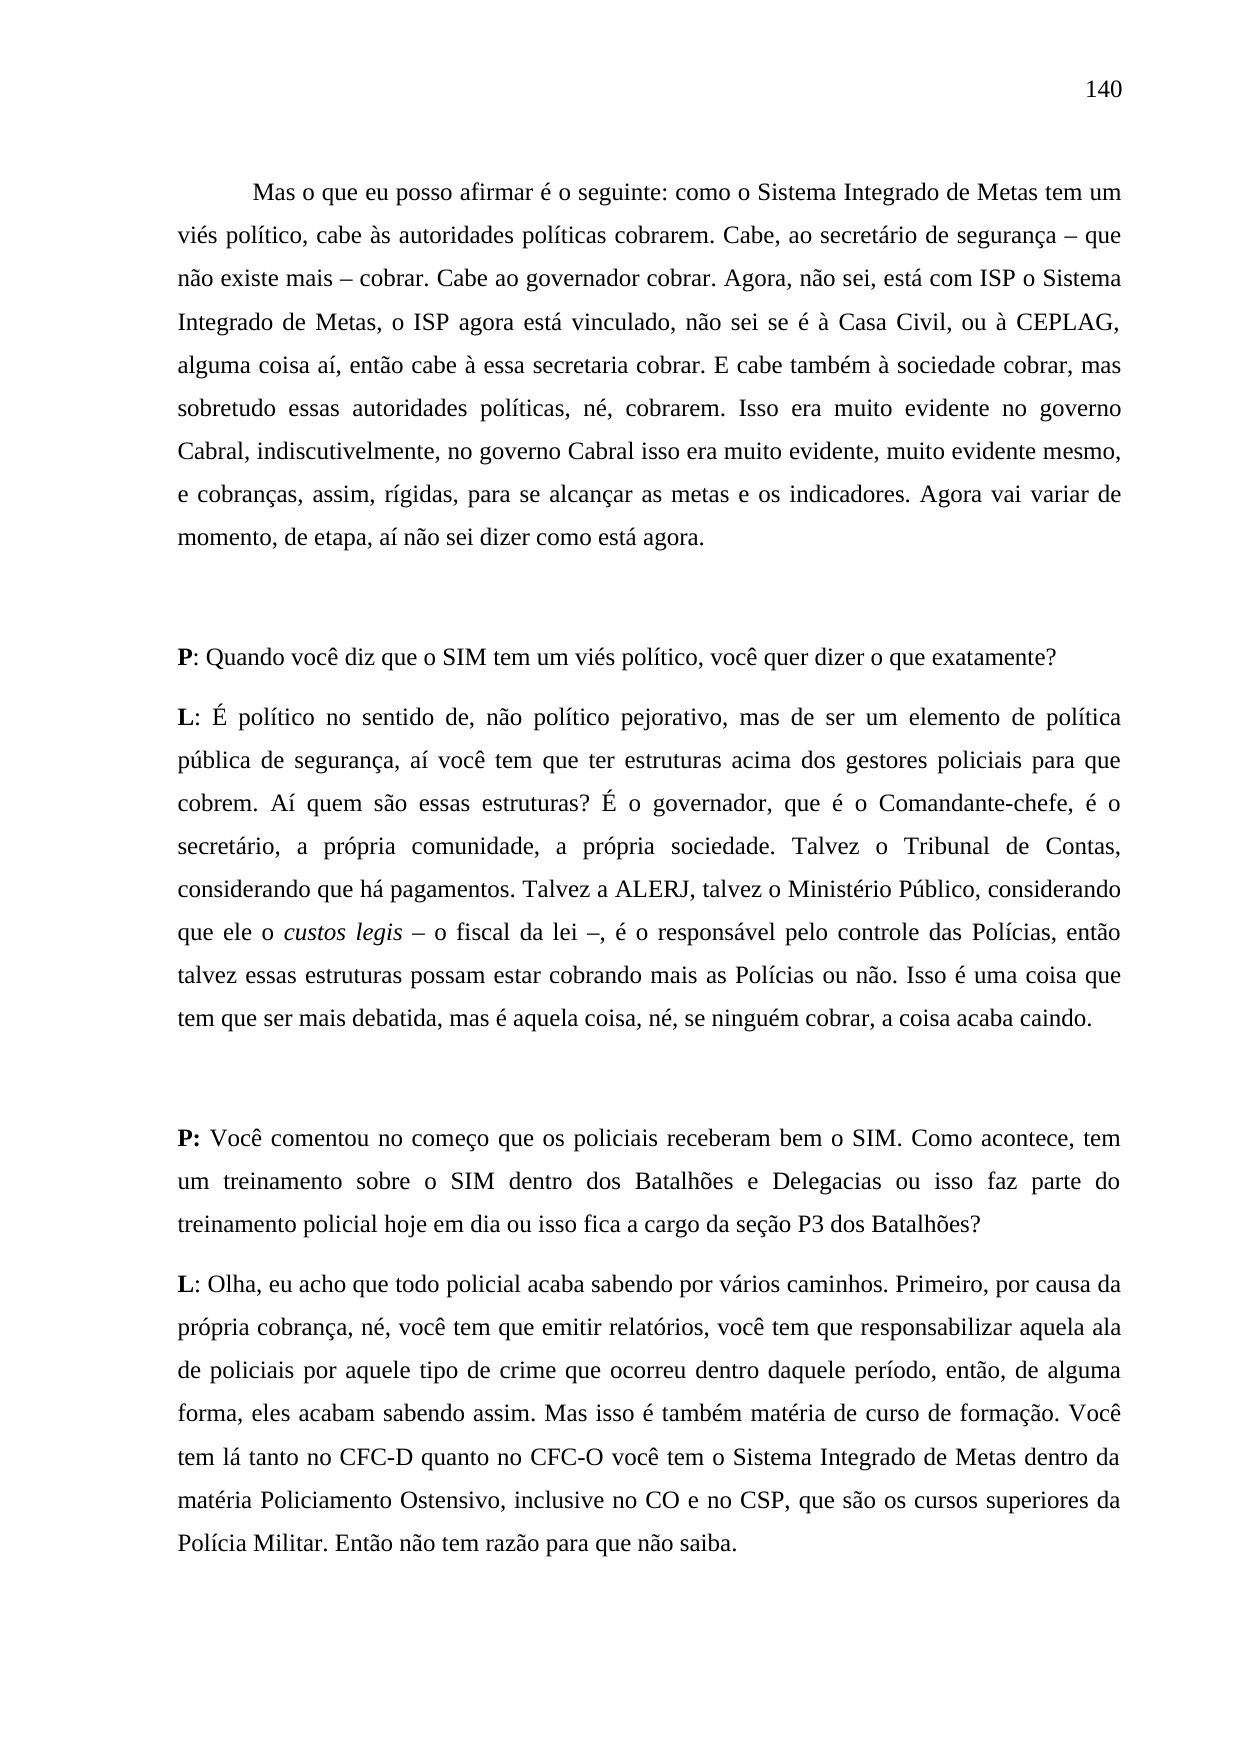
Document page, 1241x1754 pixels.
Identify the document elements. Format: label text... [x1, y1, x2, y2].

text P: Quando você diz que o SIM tem um viés político, você quer dizer o que exatamente? [177, 642, 1122, 671]
text L: Olha, eu acho que todo policial acaba sabendo por vários caminhos. Primeiro, por causa da própria cobrança, né, você tem que emitir relatórios, você tem que responsabilizar aquela ala de policiais por aquele tipo de crime que ocorreu dentro daquele período, então, de alguma forma, eles acabam sabendo assim. Mas isso é também matéria de curso de formação. Você tem lá tanto no CFC-D quanto no CFC-O você tem o Sistema Integrado de Metas dentro da matéria Policiamento Ostensivo, inclusive no CO e no CSP, que são os cursos superiores da Polícia Militar. Então não tem razão para que não saiba. [177, 1269, 1122, 1557]
text L: É político no sentido de, não político pejorativo, mas de ser um elemento de política pública de segurança, aí você tem que ter estruturas acima dos gestores policiais para que cobrem. Aí quem são essas estruturas? É o governador, que é o Comandante-chefe, é o secretário, a própria comunidade, a própria sociedade. Talvez o Tribunal de Contas, considerando que há pagamentos. Talvez a ALERJ, talvez o Ministério Público, considerando que ele o custos legis – o fiscal da lei –, é o responsável pelo controle das Polícias, então talvez essas estruturas possam estar cobrando mais as Polícias ou não. Isso é uma coisa que tem que ser mais debatida, mas é aquela coisa, né, se ninguém cobrar, a coisa acaba caindo. [177, 702, 1122, 1032]
text P: Você comentou no começo que os policiais receberam bem o SIM. Como acontece, tem um treinamento sobre o SIM dentro dos Batalhões e Delegacias ou isso faz parte do treinamento policial hoje em dia ou isso fica a cargo da seção P3 dos Batalhões? [177, 1123, 1122, 1238]
text Mas o que eu posso afirmar é o seguinte: como o Sistema Integrado de Metas tem um viés político, cabe às autoridades políticas cobrarem. Cabe, ao secretário de segurança – que não existe mais – cobrar. Cabe ao governador cobrar. Agora, não sei, está com ISP o Sistema Integrado de Metas, o ISP agora está vinculado, não sei se é à Casa Civil, ou à CEPLAG, alguma coisa aí, então cabe à essa secretaria cobrar. E cabe também à sociedade cobrar, mas sobretudo essas autoridades políticas, né, cobrarem. Isso era muito evidente no governo Cabral, indiscutivelmente, no governo Cabral isso era muito evidente, muito evidente mesmo, e cobranças, assim, rígidas, para se alcançar as metas e os indicadores. Agora vai variar de momento, de etapa, aí não sei dizer como está agora. [177, 177, 1122, 551]
